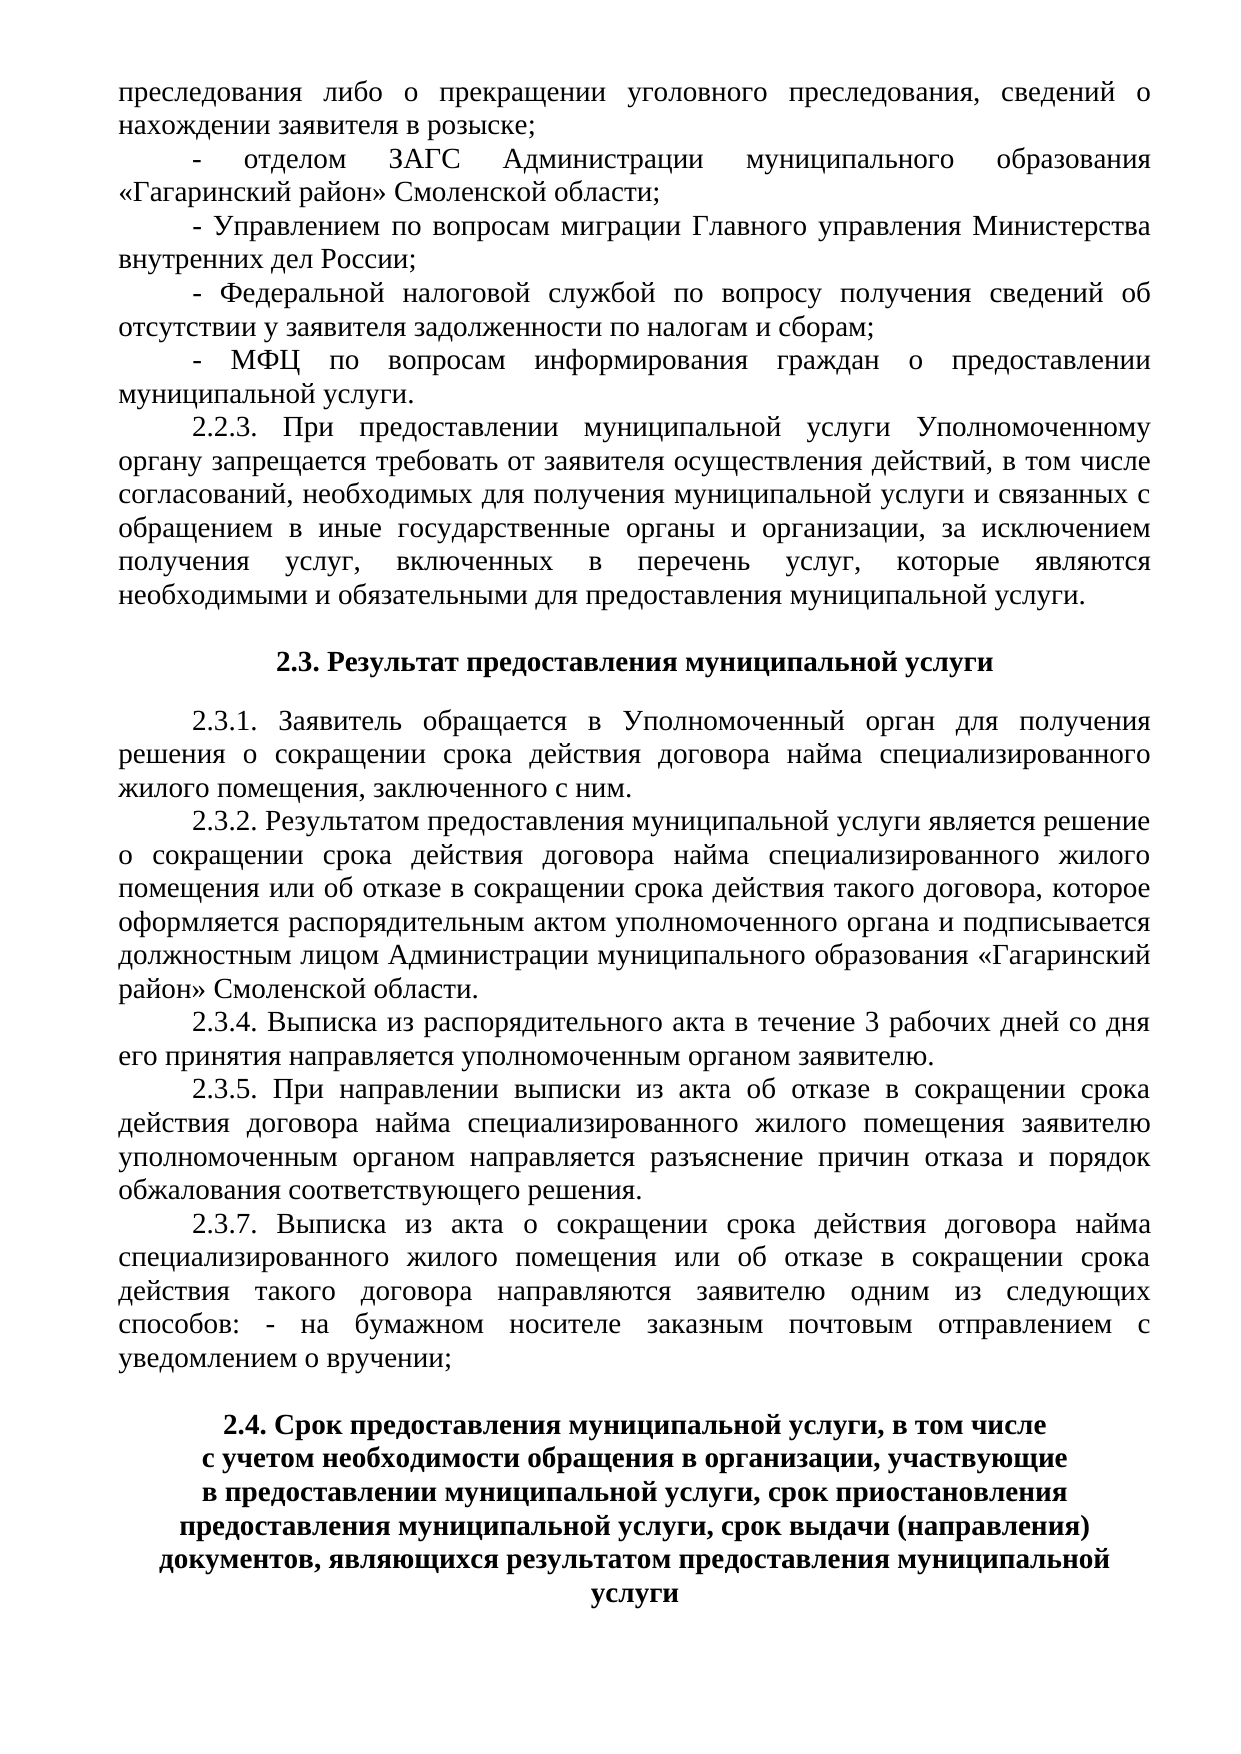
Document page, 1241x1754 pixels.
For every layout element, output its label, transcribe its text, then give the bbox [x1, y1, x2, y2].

text 2.3.2. Результатом предоставления муниципальной услуги является решение о сокращении срока действия договора найма специализированного жилого помещения или об отказе в сокращении срока действия такого договора, которое оформляется распорядительным актом уполномоченного органа и подписывается должностным лицом Администрации муниципального образования «Гагаринский район» Смоленской области. [118, 803, 1152, 1004]
text 2.2.3. При предоставлении муниципальной услуги Уполномоченному органу запрещается требовать от заявителя осуществления действий, в том числе согласований, необходимых для получения муниципальной услуги и связанных с обращением в иные государственные органы и организации, за исключением получения услуг, включенных в перечень услуг, которые являются необходимыми и обязательными для предоставления муниципальной услуги. [118, 409, 1152, 611]
text 2.4. Срок предоставления муниципальной услуги, в том числе [118, 1407, 1152, 1441]
text с учетом необходимости обращения в организации, участвующие [118, 1441, 1152, 1474]
text в предоставлении муниципальной услуги, срок приостановления предоставления муниципальной услуги, срок выдачи (направления) документов, являющихся результатом предоставления муниципальной услуги [118, 1474, 1152, 1608]
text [118, 74, 1152, 141]
text 2.3.7. Выписка из акта о сокращении срока действия договора найма специализированного жилого помещения или об отказе в сокращении срока действия такого договора направляются заявителю одним из следующих способов: - на бумажном носителе заказным почтовым отправлением с уведомлением о вручении; [118, 1206, 1152, 1373]
text - отделом ЗАГС Администрации муниципального образования «Гагаринский район» Смоленской области; [118, 141, 1152, 208]
text 2.3.5. При направлении выписки из акта об отказе в сокращении срока действия договора найма специализированного жилого помещения заявителю уполномоченным органом направляется разъяснение причин отказа и порядок обжалования соответствующего решения. [118, 1072, 1152, 1206]
text - Федеральной налоговой службой по вопросу получения сведений об отсутствии у заявителя задолженности по налогам и сборам; [118, 275, 1152, 342]
text 2.3. Результат предоставления муниципальной услуги [118, 644, 1152, 678]
text - МФЦ по вопросам информирования граждан о предоставлении муниципальной услуги. [118, 342, 1152, 409]
text 2.3.1. Заявитель обращается в Уполномоченный орган для получения решения о сокращении срока действия договора найма специализированного жилого помещения, заключенного с ним. [118, 703, 1152, 803]
text - Управлением по вопросам миграции Главного управления Министерства внутренних дел России; [118, 208, 1152, 275]
text 2.3.4. Выписка из распорядительного акта в течение 3 рабочих дней со дня его принятия направляется уполномоченным органом заявителю. [118, 1004, 1152, 1072]
